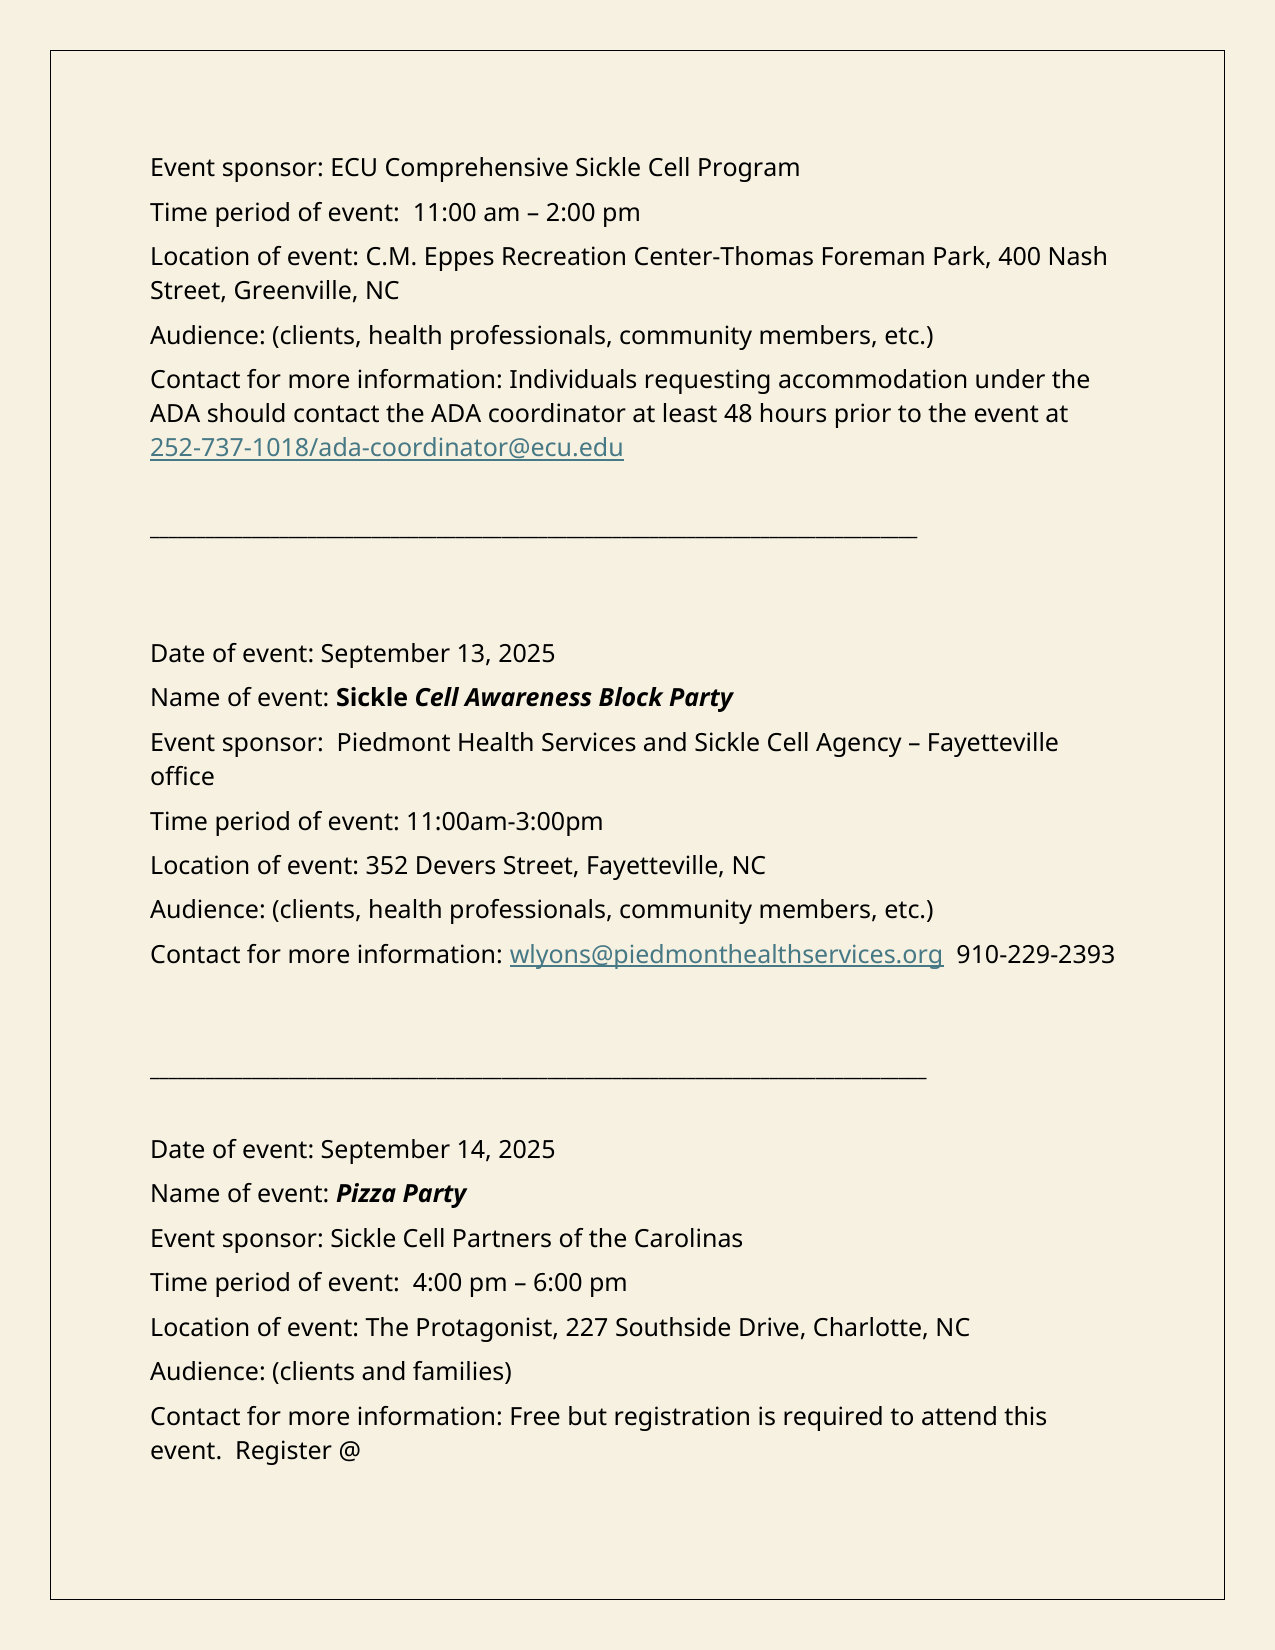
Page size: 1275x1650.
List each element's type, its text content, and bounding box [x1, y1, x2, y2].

text Contact for more information: Free but registration is required to attend this event. Register @ [150, 1398, 1125, 1467]
text Location of event: C.M. Eppes Recreation Center-Thomas Foreman Park, 400 Nash Street, Greenville, NC [150, 239, 1125, 307]
text Event sponsor: Sickle Cell Partners of the Carolinas [150, 1221, 1125, 1255]
text Name of event: Sickle Cell Awareness Block Party [150, 680, 1125, 714]
text Contact for more information: Individuals requesting accommodation under the ADA should contact the ADA coordinator at least 48 hours prior to the event at 252-737-1018/ada-coordinator@ecu.edu [150, 362, 1125, 464]
text ____________________________________________________________________________________ [150, 1054, 1125, 1082]
text Audience: (clients and families) [150, 1354, 1125, 1388]
text Name of event: Pizza Party [150, 1176, 1125, 1210]
text Contact for more information: wlyons@piedmonthealthservices.org 910-229-2393 [150, 937, 1125, 1005]
text Audience: (clients, health professionals, community members, etc.) [150, 892, 1125, 926]
text Audience: (clients, health professionals, community members, etc.) [150, 317, 1125, 352]
text Time period of event: 11:00am-3:00pm [150, 803, 1125, 837]
text Event sponsor: Piedmont Health Services and Sickle Cell Agency – Fayetteville office [150, 724, 1125, 793]
text Time period of event: 4:00 pm – 6:00 pm [150, 1265, 1125, 1299]
text Time period of event: 11:00 am – 2:00 pm [150, 194, 1125, 228]
text Location of event: 352 Devers Street, Fayetteville, NC [150, 848, 1125, 882]
text Event sponsor: ECU Comprehensive Sickle Cell Program [150, 150, 1125, 184]
text Date of event: September 14, 2025 [150, 1132, 1125, 1166]
text Date of event: September 13, 2025 [150, 636, 1125, 670]
text ___________________________________________________________________________________ [150, 513, 1125, 542]
text Location of event: The Protagonist, 227 Southside Drive, Charlotte, NC [150, 1309, 1125, 1344]
